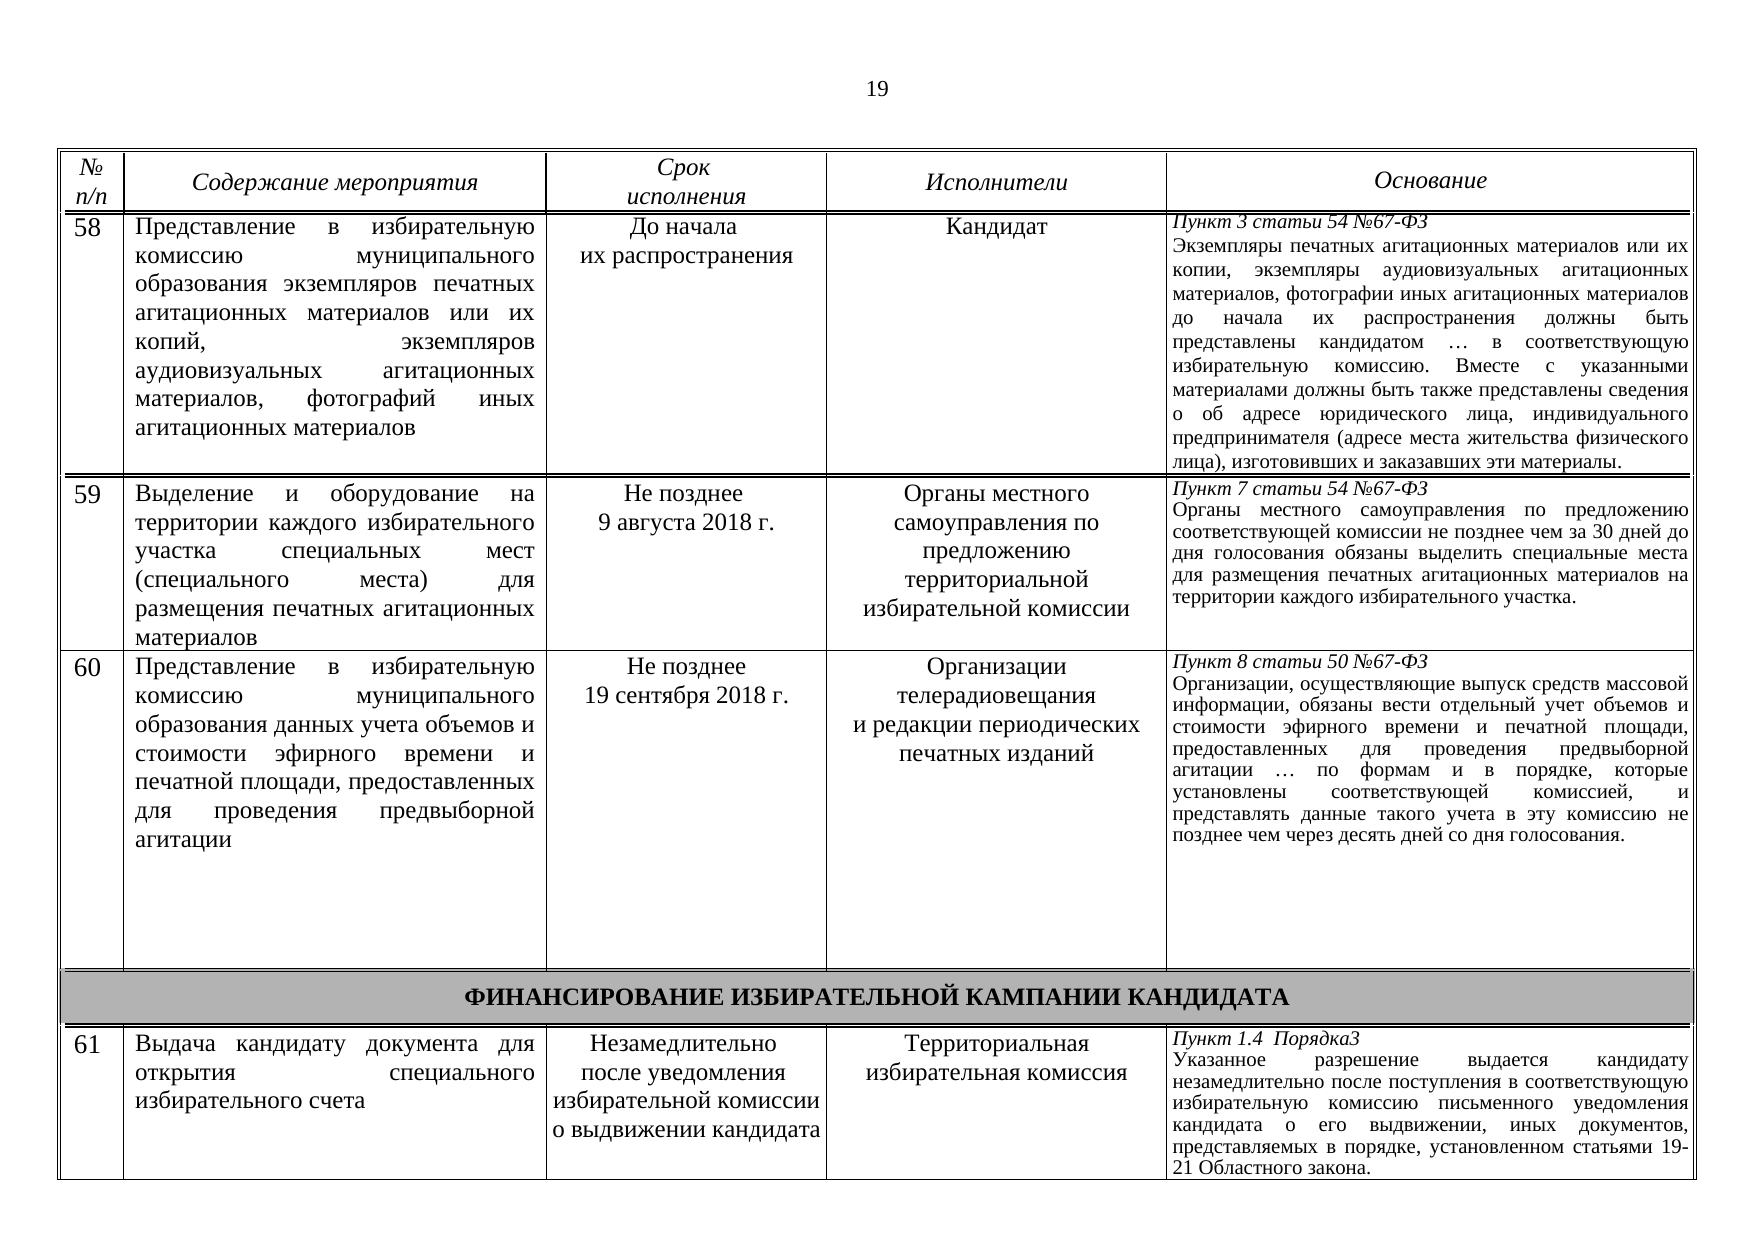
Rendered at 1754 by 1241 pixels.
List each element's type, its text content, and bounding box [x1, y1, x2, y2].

table_cell Не позднее 19 сентября 2018 г. [547, 651, 826, 968]
table_cell Пункт 7 статьи 54 №67-ФЗ Органы местного самоуправления по предложению соответствующей комиссии не позднее чем за 30 дней до дня голосования обязаны выделить специальные места для размещения печатных агитационных материалов на территории каждого избирательного участка. [1167, 473, 1695, 650]
table_cell [59, 210, 123, 473]
table_cell Представление в избирательную комиссию муниципального образования данных учета объемов и стоимости эфирного времени и печатной площади, предоставленных для проведения предвыборной агитации [124, 651, 546, 968]
table_cell Выдача кандидату документа для открытия специального избирательного счета [124, 1028, 546, 1179]
table_cell Организации телерадиовещания и редакции периодических печатных изданий [827, 651, 1166, 968]
table_cell Представление в избирательную комиссию муниципального образования экземпляров печатных агитационных материалов или их копий, экземпляров аудиовизуальных агитационных материалов, фотографий иных агитационных материалов [124, 215, 546, 473]
table_cell Пункт 1.4 Порядка3 Указанное разрешение выдается кандидату незамедлительно после поступления в соответствующую избирательную комиссию письменного уведомления кандидата о его выдвижении, иных документов, представляемых в порядке, установленном статьями 19-21 Областного закона. [1167, 1023, 1695, 1179]
table_cell Пункт 3 статьи 54 №67-ФЗ Экземпляры печатных агитационных материалов или их копии, экземпляры аудиовизуальных агитационных материалов, фотографии иных агитационных материалов до начала их распространения должны быть представлены кандидатом … в соответствующую избирательную комиссию. Вместе с указанными материалами должны быть также представлены сведения о об адресе юридического лица, индивидуального предпринимателя (адресе места жительства физического лица), изготовивших и заказавших эти материалы. [1167, 210, 1695, 473]
table_cell Территориальная избирательная комиссия [827, 1028, 1166, 1179]
table_header № п/п [61, 152, 124, 210]
table_cell Пункт 8 статьи 50 №67-ФЗ Организации, осуществляющие выпуск средств массовой информации, обязаны вести отдельный учет объемов и стоимости эфирного времени и печатной площади, предоставленных для проведения предвыборной агитации … по формам и в порядке, которые установлены соответствующей комиссией, и представлять данные такого учета в эту комиссию не позднее чем через десять дней со дня голосования. [1167, 651, 1693, 968]
table_cell [61, 651, 123, 968]
table_cell ФИНАНСИРОВАНИЕ ИЗБИРАТЕЛЬНОЙ КАМПАНИИ КАНДИДАТА [59, 968, 1695, 1023]
table_cell Кандидат [827, 215, 1166, 473]
table_cell Выделение и оборудование на территории каждого избирательного участка специальных мест (специального места) для размещения печатных агитационных материалов [124, 478, 546, 650]
table_cell [59, 1023, 123, 1179]
table_cell Органы местного самоуправления по предложению территориальной избирательной комиссии [827, 478, 1166, 650]
table_header Основание [1167, 152, 1693, 210]
table_header Срок исполнения [547, 152, 826, 210]
table_header Содержание мероприятия [125, 152, 546, 210]
table_cell Не позднее 9 августа 2018 г. [547, 478, 826, 650]
table_cell До начала их распространения [547, 215, 826, 473]
table_cell Незамедлительно после уведомления избирательной комиссии о выдвижении кандидата [547, 1028, 826, 1179]
table_cell [59, 473, 123, 650]
table_header Исполнители [827, 152, 1166, 210]
